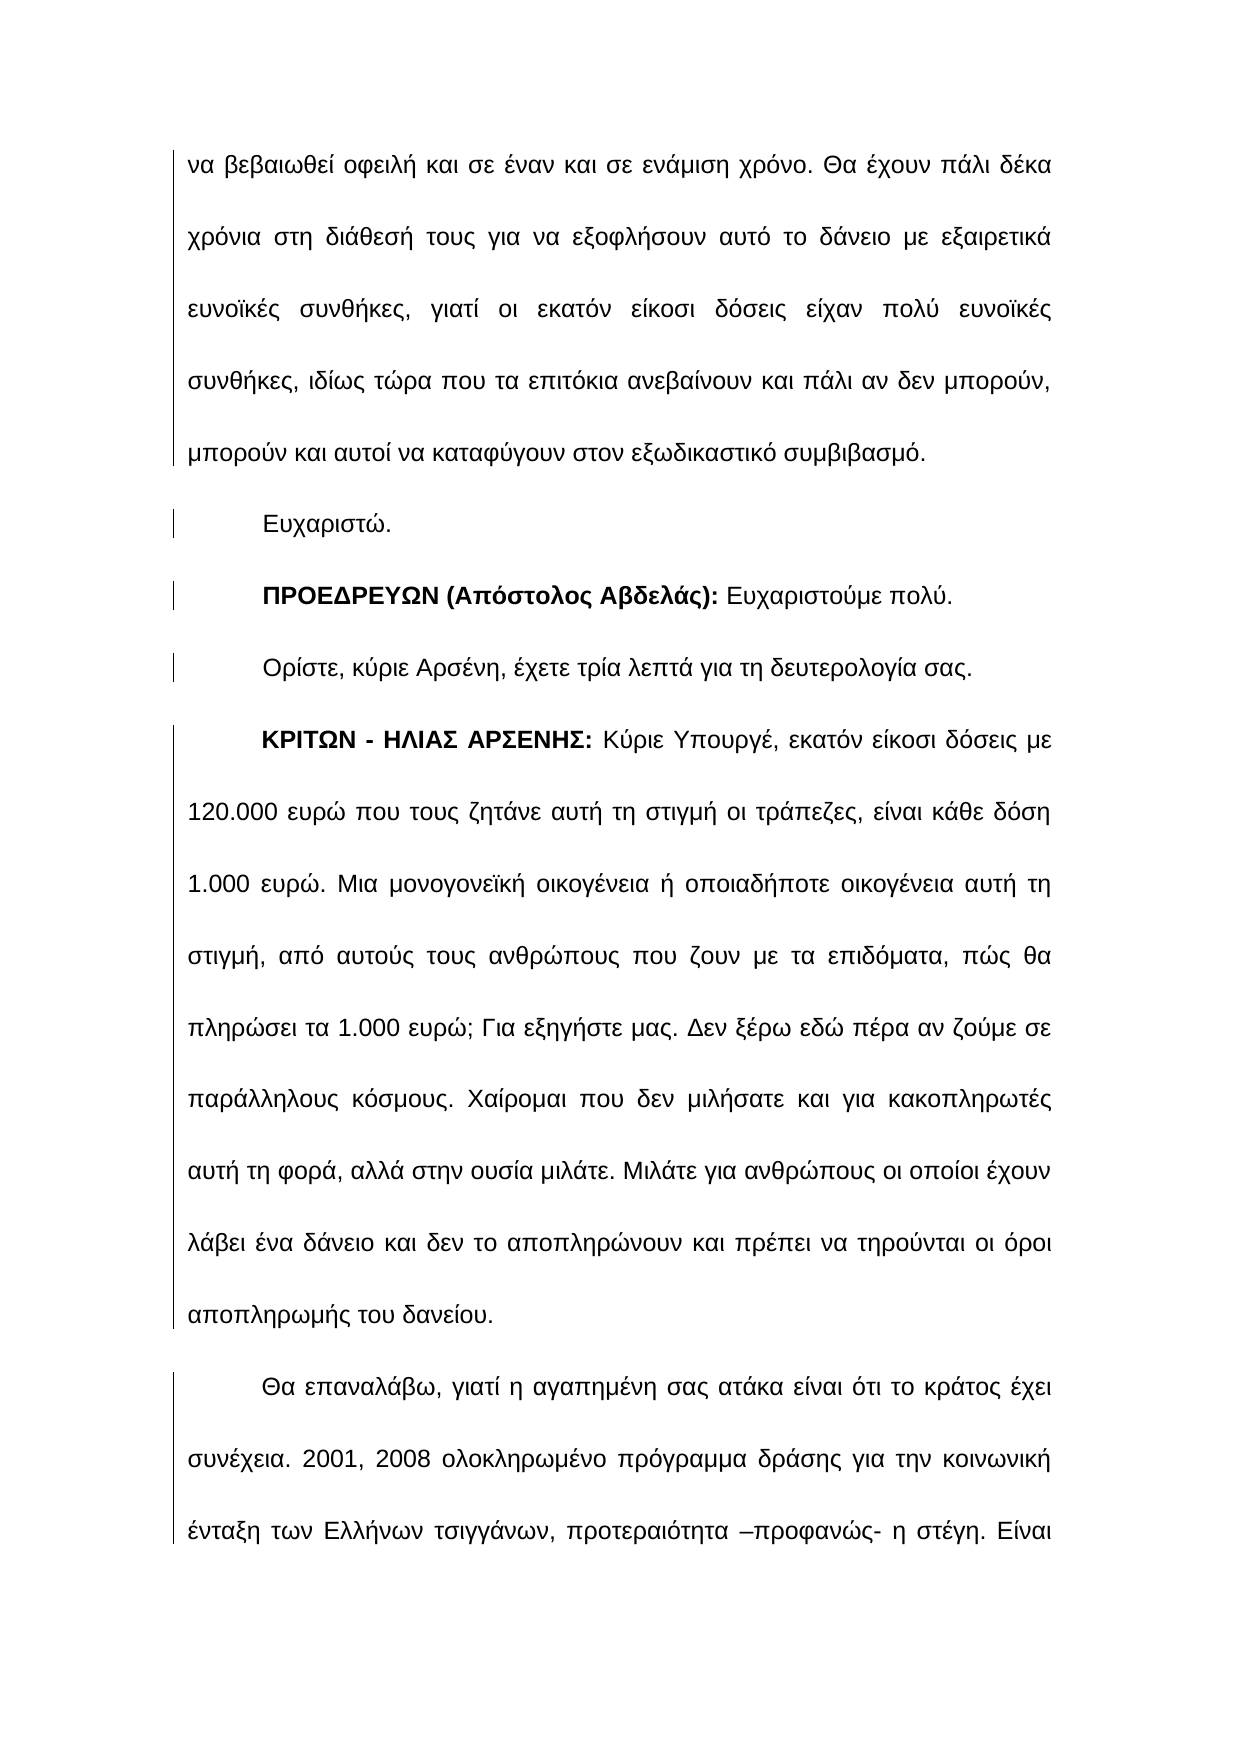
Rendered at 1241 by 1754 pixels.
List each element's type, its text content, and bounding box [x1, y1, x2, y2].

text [187, 1372, 1053, 1544]
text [187, 150, 1053, 466]
text Ευχαριστώ. [187, 509, 1053, 538]
text ΚΡΙΤΩΝ - ΗΛΙΑΣ ΑΡΣΕΝΗΣ: Κύριε Υπουργέ, εκατόν είκοσι δόσεις με 120.000 ευρώ που τους ζητάνε αυτή τη στιγμή οι τράπεζες, είναι κάθε δόση 1.000 ευρώ. Μια μονογονεϊκή οικογένεια ή οποιαδήποτε οικογένεια αυτή τη στιγμή, από αυτούς τους ανθρώπους που ζουν με τα επιδόματα, πώς θα πληρώσει τα 1.000 ευρώ; Για εξηγήστε μας. Δεν ξέρω εδώ πέρα αν ζούμε σε παράλληλους κόσμους. Χαίρομαι που δεν μιλήσατε και για κακοπληρωτές αυτή τη φορά, αλλά στην ουσία μιλάτε. Μιλάτε για ανθρώπους οι οποίοι έχουν λάβει ένα δάνειο και δεν το αποπληρώνουν και πρέπει να τηρούνται οι όροι αποπληρωμής του δανείου. [187, 725, 1053, 1329]
text Ορίστε, κύριε Αρσένη, έχετε τρία λεπτά για τη δευτερολογία σας. [187, 653, 1053, 682]
text ΠΡΟΕΔΡΕΥΩΝ (Απόστολος Αβδελάς): Ευχαριστούμε πολύ. [187, 581, 1053, 610]
